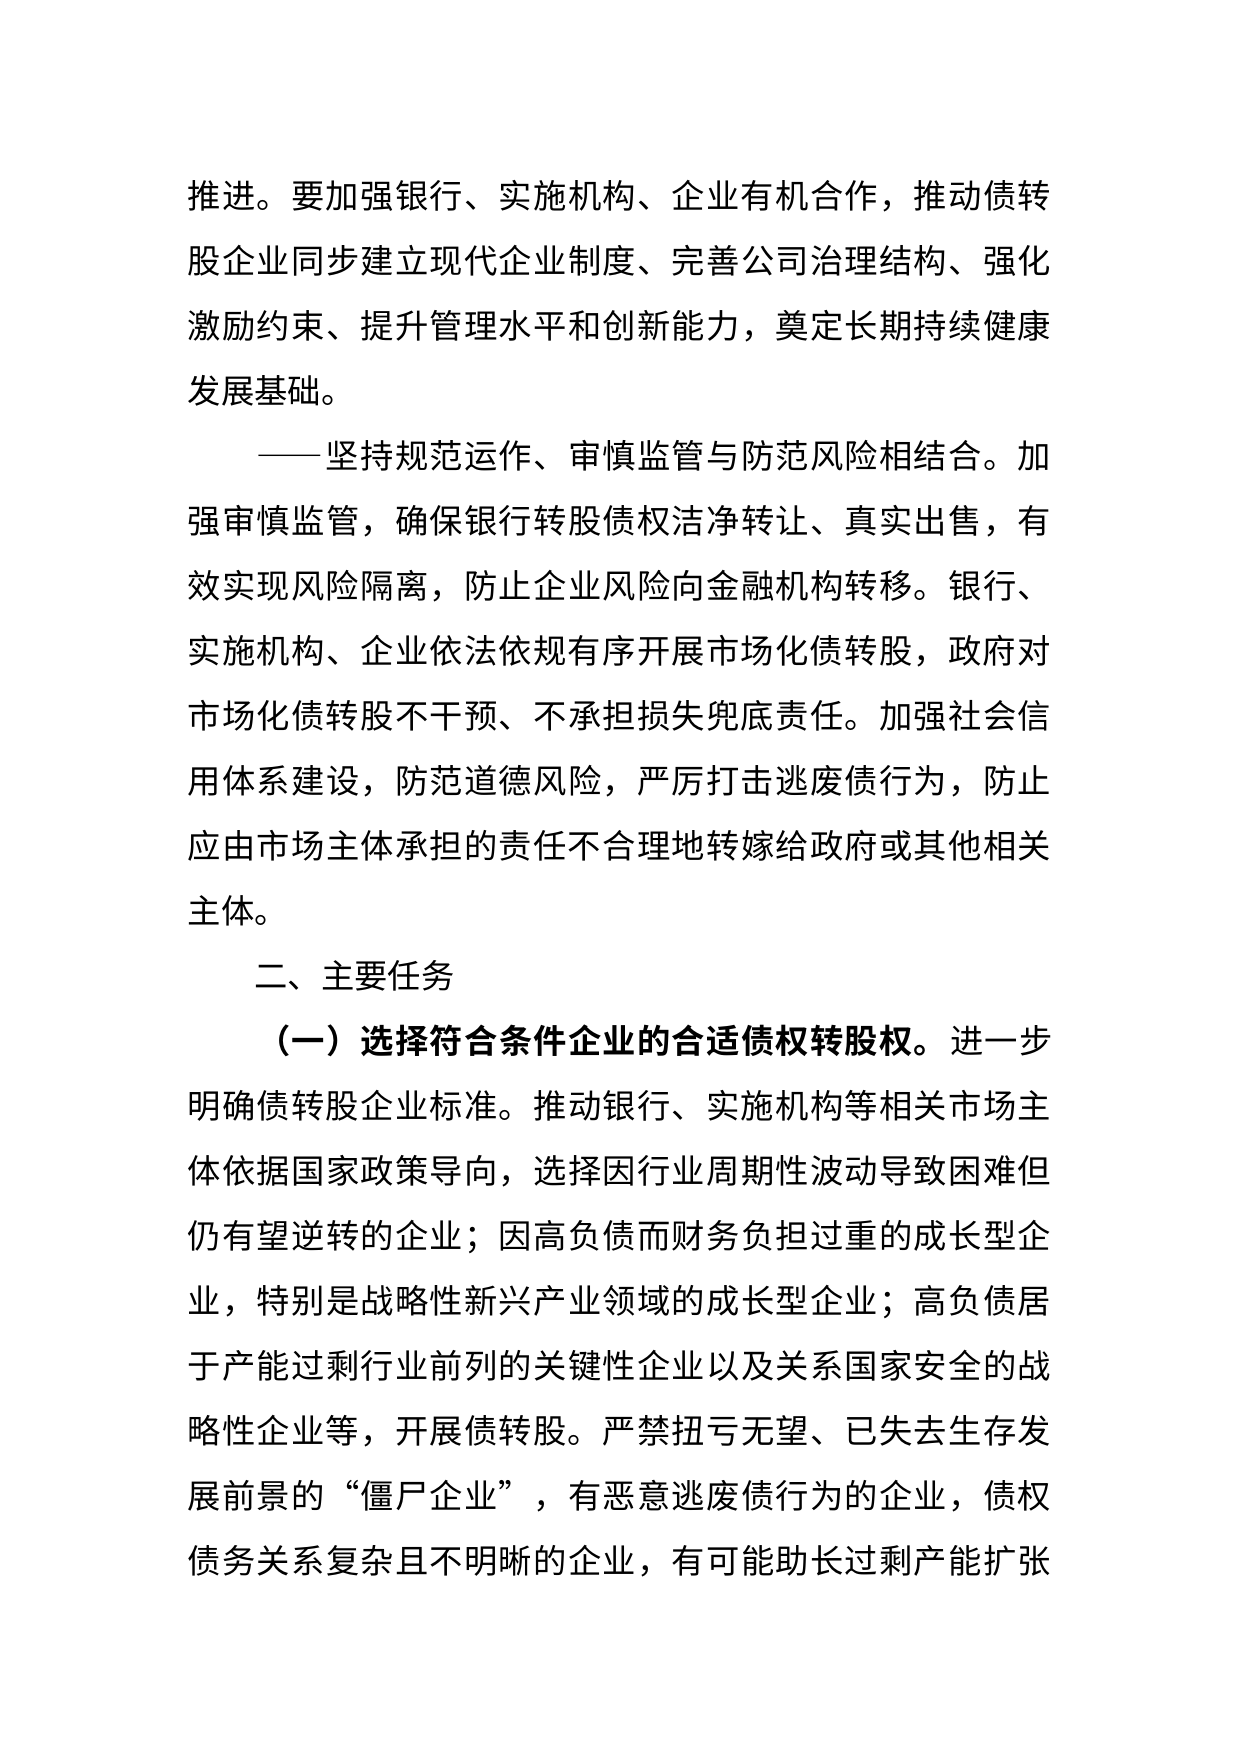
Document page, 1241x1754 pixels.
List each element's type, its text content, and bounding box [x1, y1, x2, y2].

text ——坚持规范运作、审慎监管与防范风险相结合。加强审慎监管，确保银行转股债权洁净转让、真实出售，有效实现风险隔离，防止企业风险向金融机构转移。银行、实施机构、企业依法依规有序开展市场化债转股，政府对市场化债转股不干预、不承担损失兜底责任。加强社会信用体系建设，防范道德风险，严厉打击逃废债行为，防止应由市场主体承担的责任不合理地转嫁给政府或其他相关主体。 [187, 422, 1053, 942]
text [187, 1007, 1053, 1592]
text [187, 162, 1053, 422]
text 二、主要任务 [187, 942, 1053, 1007]
